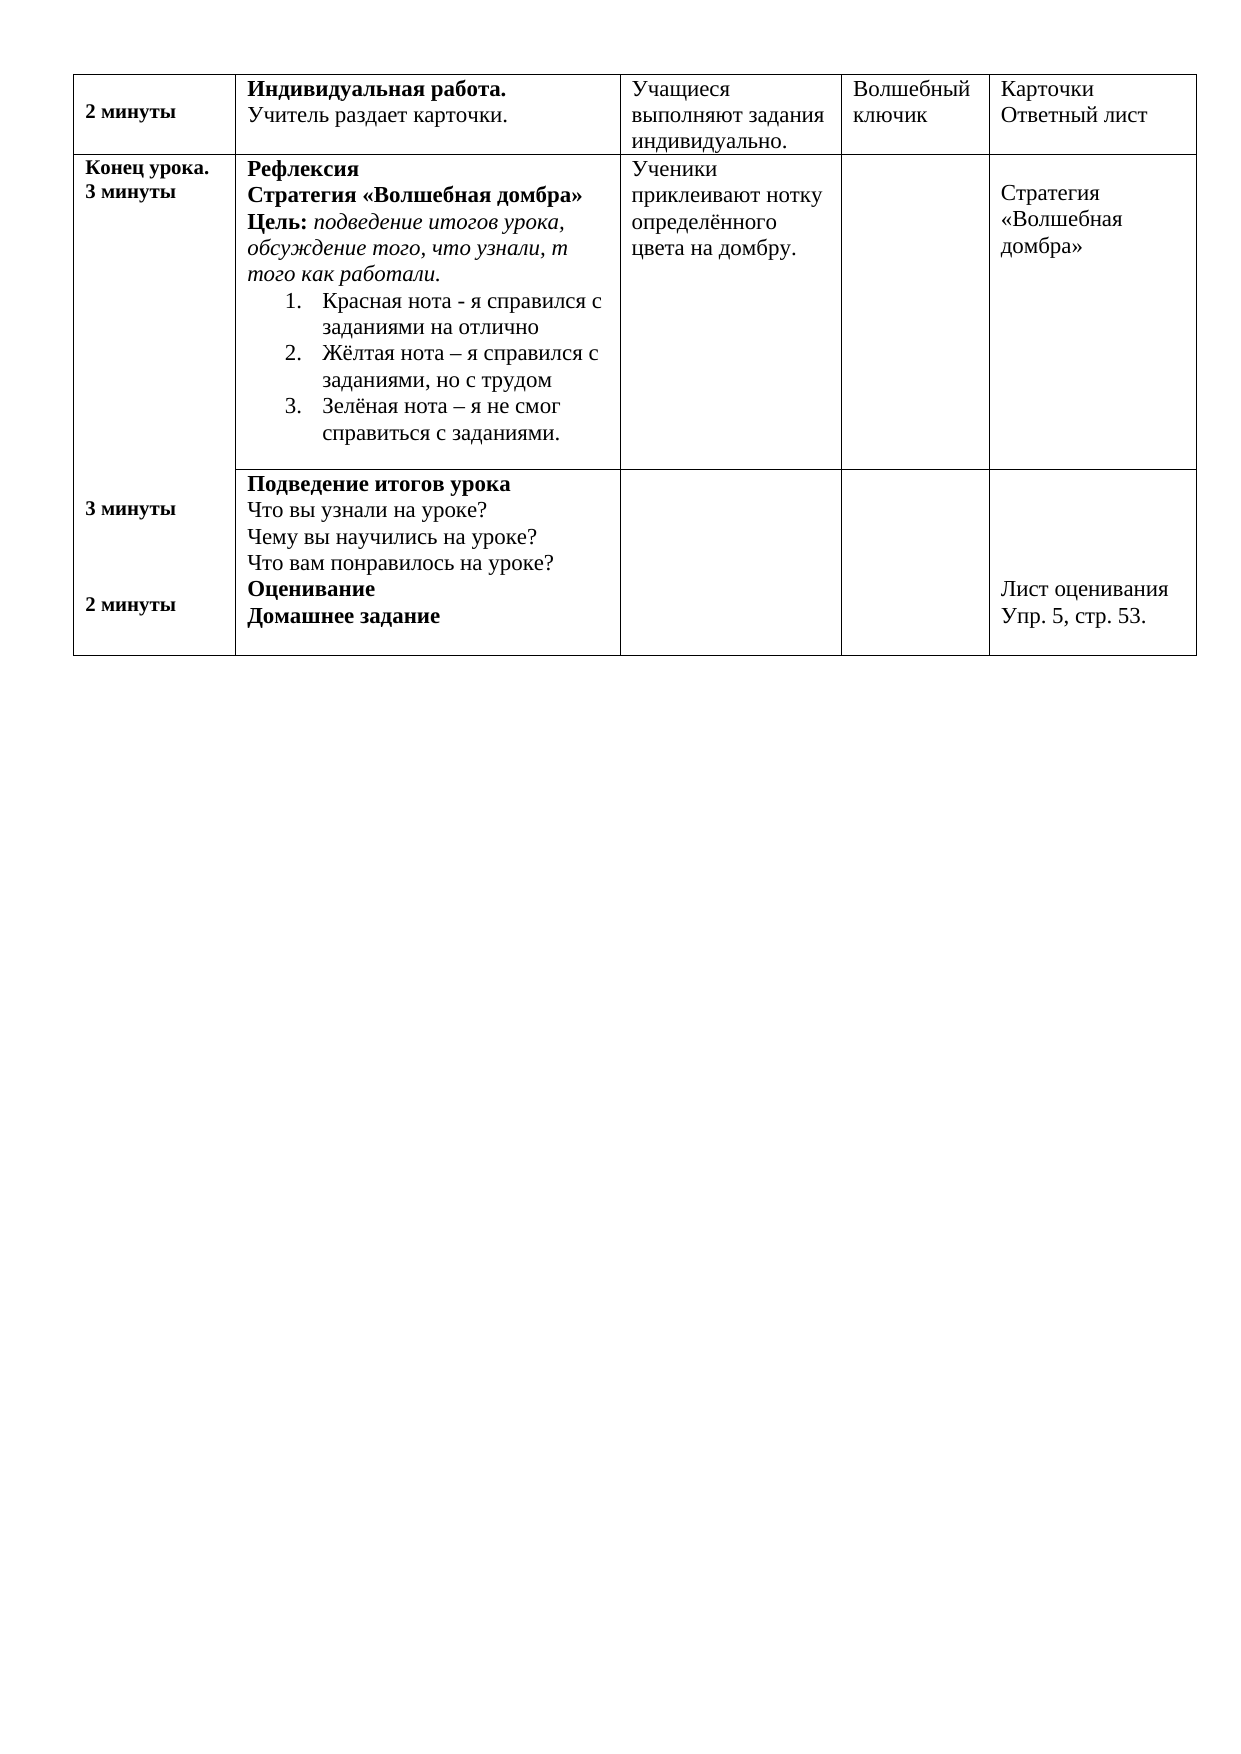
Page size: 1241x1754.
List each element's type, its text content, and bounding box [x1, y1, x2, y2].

table_cell Конец урока. 3 минуты 3 минуты 2 минуты [74, 155, 235, 654]
table_cell Стратегия «Волшебная домбра» [990, 155, 1196, 469]
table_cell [990, 75, 1196, 154]
table_cell Лист оценивания Упр. 5, стр. 53. [990, 470, 1196, 654]
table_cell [621, 75, 841, 154]
table_cell [621, 470, 841, 654]
table_cell Подведение итогов урока Что вы узнали на уроке? Чему вы научились на уроке? Что вам понравилось на уроке? Оценивание Домашнее задание [236, 470, 620, 654]
table_cell Ученики приклеивают нотку определённого цвета на домбру. [621, 155, 841, 469]
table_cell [236, 75, 620, 154]
table_cell [842, 155, 989, 469]
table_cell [842, 75, 989, 154]
table_cell Рефлексия Стратегия «Волшебная домбра» Цель: подведение итогов урока, обсуждение того, что узнали, т того как работали. Красная нота - я справился с заданиями на отлично Жёлтая нота – я справился с заданиями, но с трудом Зелёная нота – я не смог справиться с заданиями. [236, 155, 620, 469]
table_cell [842, 470, 989, 654]
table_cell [74, 75, 235, 154]
